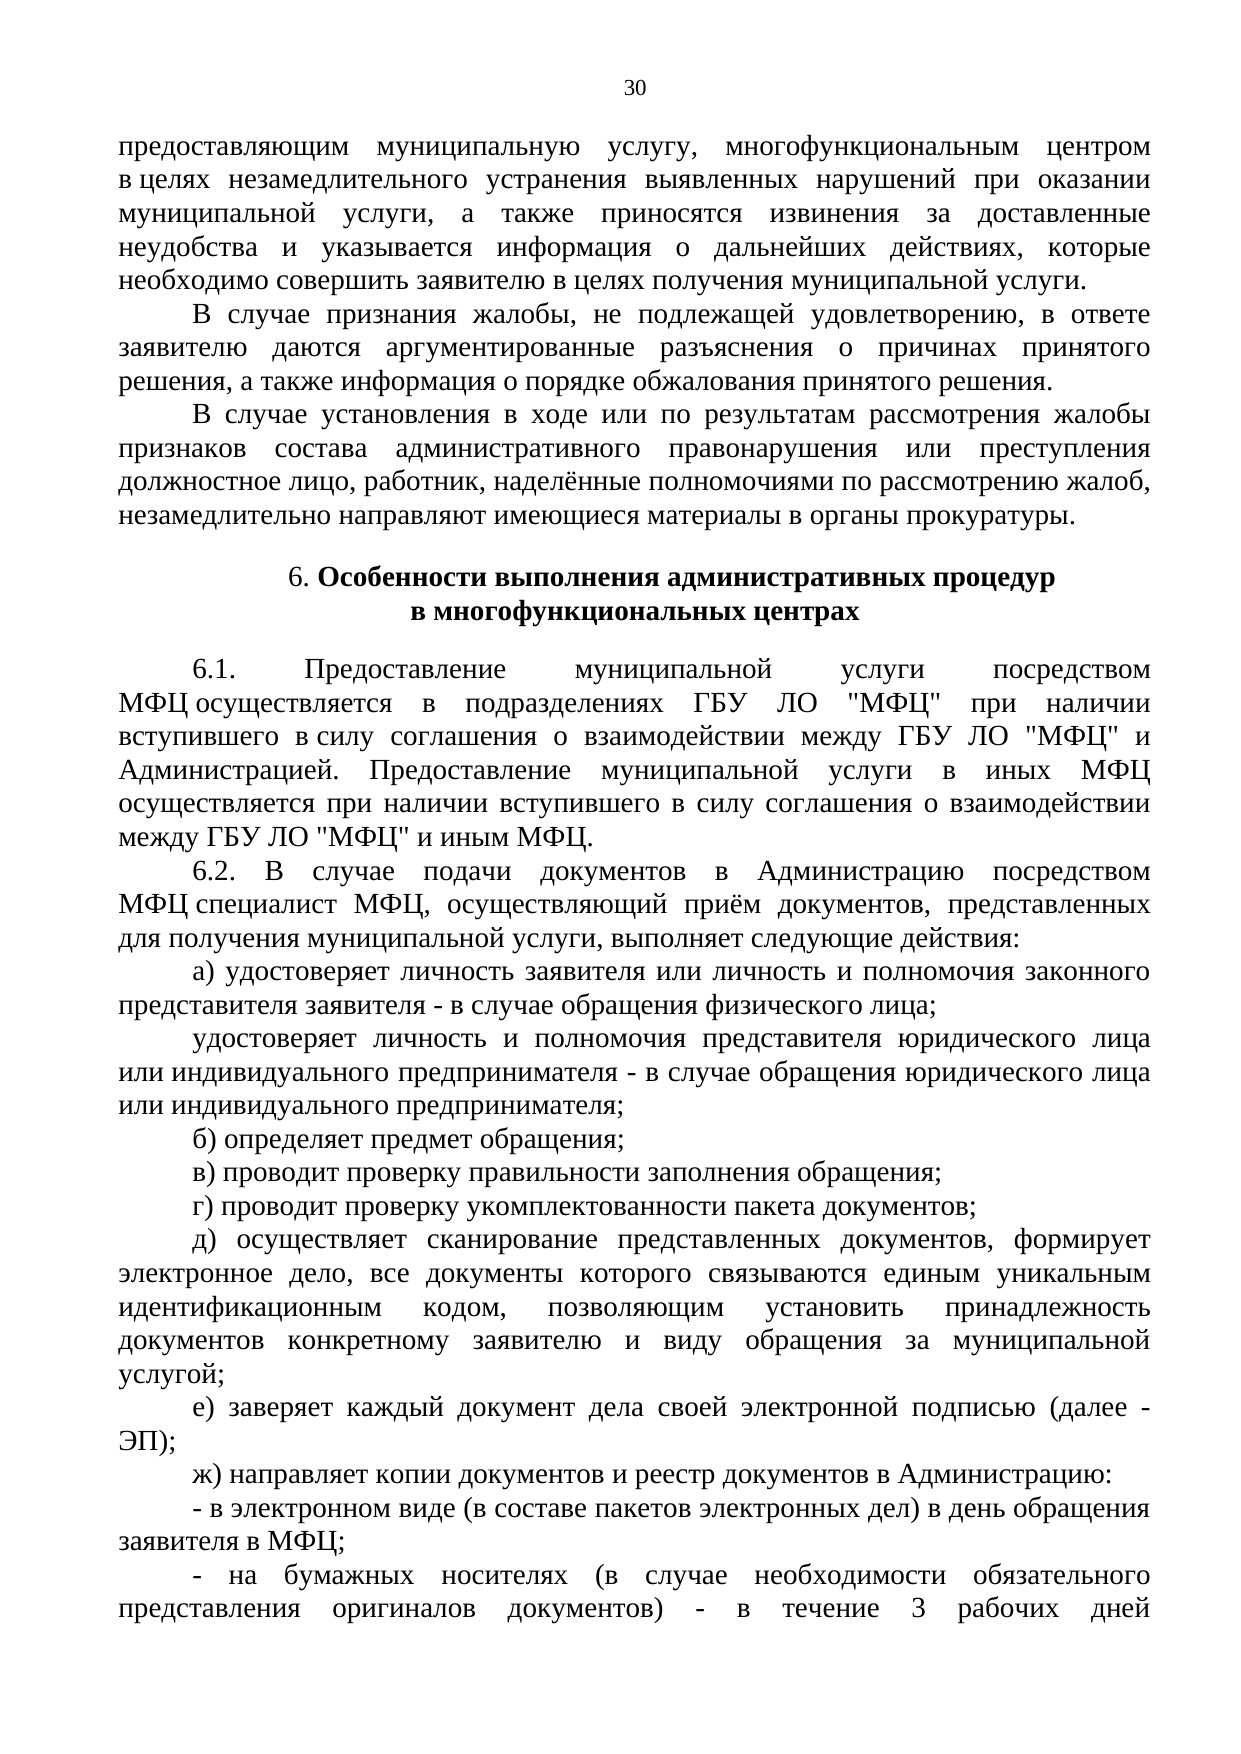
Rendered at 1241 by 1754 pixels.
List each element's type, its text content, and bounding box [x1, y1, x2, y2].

text удостоверяет личность и полномочия представителя юридического лица или индивидуального предпринимателя - в случае обращения юридического лица или индивидуального предпринимателя; [118, 1020, 1152, 1121]
text е) заверяет каждый документ дела своей электронной подписью (далее - ЭП); [118, 1389, 1152, 1456]
text д) осуществляет сканирование представленных документов, формирует электронное дело, все документы которого связываются единым уникальным идентификационным кодом, позволяющим установить принадлежность документов конкретному заявителю и виду обращения за муниципальной услугой; [118, 1222, 1152, 1389]
text г) проводит проверку укомплектованности пакета документов; [118, 1188, 1152, 1222]
text 6.2. В случае подачи документов в Администрацию посредством МФЦ специалист МФЦ, осуществляющий приём документов, представленных для получения муниципальной услуги, выполняет следующие действия: [118, 853, 1152, 953]
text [118, 1557, 1152, 1624]
text ж) направляет копии документов и реестр документов в Администрацию: [118, 1456, 1152, 1490]
text - в электронном виде (в составе пакетов электронных дел) в день обращения заявителя в МФЦ; [118, 1490, 1152, 1557]
text В случае признания жалобы, не подлежащей удовлетворению, в ответе заявителю даются аргументированные разъяснения о причинах принятого решения, а также информация о порядке обжалования принятого решения. [118, 296, 1152, 396]
text 6. Особенности выполнения административных процедур в многофункциональных центрах [118, 559, 1152, 626]
text в) проводит проверку правильности заполнения обращения; [118, 1154, 1152, 1188]
text б) определяет предмет обращения; [118, 1121, 1152, 1154]
text а) удостоверяет личность заявителя или личность и полномочия законного представителя заявителя - в случае обращения физического лица; [118, 953, 1152, 1020]
text В случае установления в ходе или по результатам рассмотрения жалобы признаков состава административного правонарушения или преступления должностное лицо, работник, наделённые полномочиями по рассмотрению жалоб, незамедлительно направляют имеющиеся материалы в органы прокуратуры. [118, 396, 1152, 531]
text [118, 128, 1152, 296]
text 6.1. Предоставление муниципальной услуги посредством МФЦ осуществляется в подразделениях ГБУ ЛО "МФЦ" при наличии вступившего в силу соглашения о взаимодействии между ГБУ ЛО "МФЦ" и Администрацией. Предоставление муниципальной услуги в иных МФЦ осуществляется при наличии вступившего в силу соглашения о взаимодействии между ГБУ ЛО "МФЦ" и иным МФЦ. [118, 651, 1152, 853]
